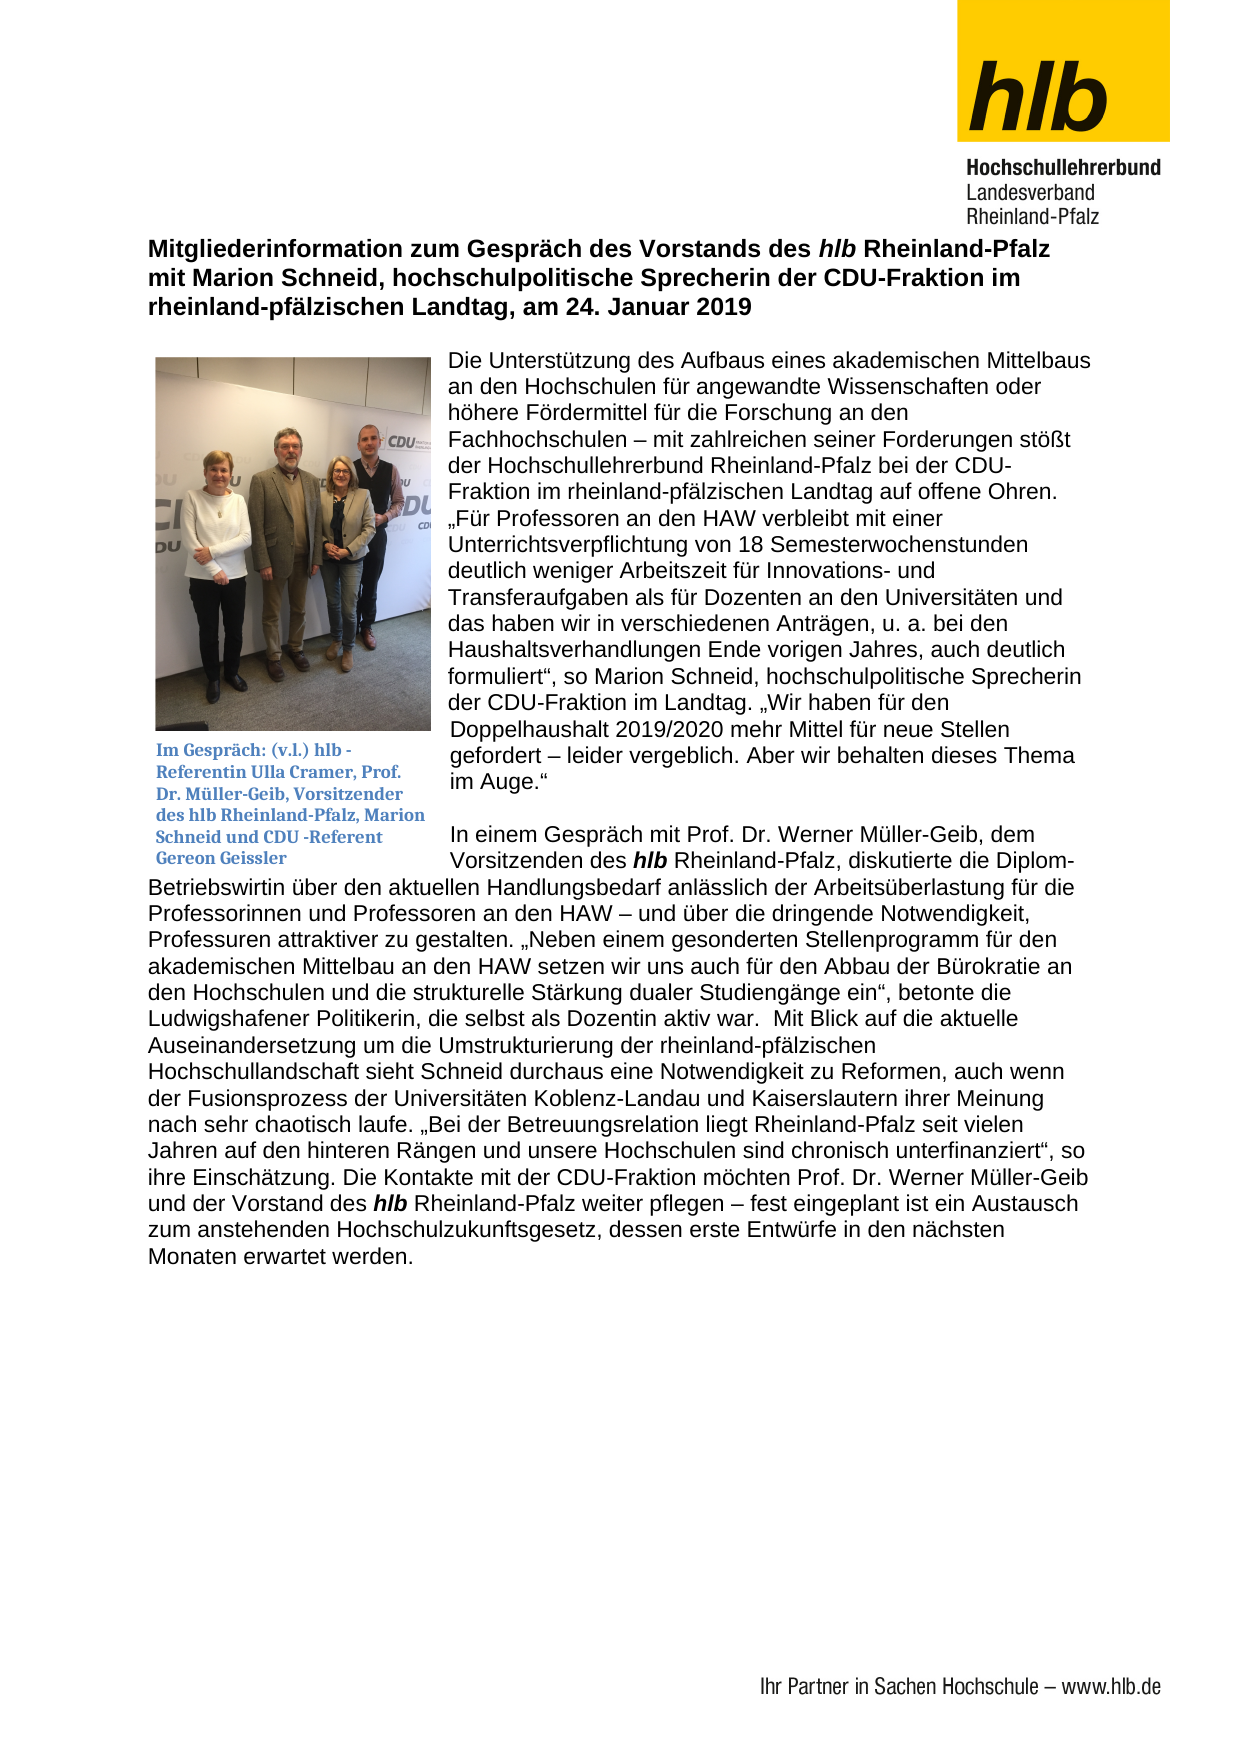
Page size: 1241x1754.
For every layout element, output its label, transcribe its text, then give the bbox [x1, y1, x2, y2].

text Die Unterstützung des Aufbaus eines akademischen Mittelbaus an den Hochschulen für angewandte Wissenschaften oder höhere Fördermittel für die Forschung an den Fachhochschulen – mit zahlreichen seiner Forderungen stößt der Hochschullehrerbund Rheinland-Pfalz bei der CDU-Fraktion im rheinland-pfälzischen Landtag auf offene Ohren. „Für Professoren an den HAW verbleibt mit einer Unterrichtsverpflichtung von 18 Semesterwochenstunden deutlich weniger Arbeitszeit für Innovations- und Transferaufgaben als für Dozenten an den Universitäten und das haben wir in verschiedenen Anträgen, u. a. bei den Haushaltsverhandlungen Ende vorigen Jahres, auch deutlich formuliert“, so Marion Schneid, hochschulpolitische Sprecherin der CDU-Fraktion im Landtag. „Wir haben für den Doppelhaushalt 2019/2020 mehr Mittel für neue Stellen gefordert – leider vergeblich. Aber wir behalten dieses Thema im Auge.“ [148, 347, 1093, 794]
picture [156, 358, 430, 731]
picture [957, 0, 1170, 234]
text Mitgliederinformation zum Gespräch des Vorstands des hlb Rheinland-Pfalz mit Marion Schneid, hochschulpolitische Sprecherin der CDU-Fraktion im rheinland-pfälzischen Landtag, am 24. Januar 2019 [148, 148, 1093, 320]
picture [760, 1675, 1161, 1695]
text In einem Gespräch mit Prof. Dr. Werner Müller-Geib, dem Vorsitzenden des hlb Rheinland-Pfalz, diskutierte die Diplom-Betriebswirtin über den aktuellen Handlungsbedarf anlässlich der Arbeitsüberlastung für die Professorinnen und Professoren an den HAW – und über die dringende Notwendigkeit, Professuren attraktiver zu gestalten. „Neben einem gesonderten Stellenprogramm für den akademischen Mittelbau an den HAW setzen wir uns auch für den Abbau der Bürokratie an den Hochschulen und die strukturelle Stärkung dualer Studiengänge ein“, betonte die Ludwigshafener Politikerin, die selbst als Dozentin aktiv war. Mit Blick auf die aktuelle Auseinandersetzung um die Umstrukturierung der rheinland-pfälzischen Hochschullandschaft sieht Schneid durchaus eine Notwendigkeit zu Reformen, auch wenn der Fusionsprozess der Universitäten Koblenz-Landau und Kaiserslautern ihrer Meinung nach sehr chaotisch laufe. „Bei der Betreuungsrelation liegt Rheinland-Pfalz seit vielen Jahren auf den hinteren Rängen und unsere Hochschulen sind chronisch unterfinanziert“, so ihre Einschätzung. Die Kontakte mit der CDU-Fraktion möchten Prof. Dr. Werner Müller-Geib und der Vorstand des hlb Rheinland-Pfalz weiter pflegen – fest eingeplant ist ein Austausch zum anstehenden Hochschulzukunftsgesetz, dessen erste Entwürfe in den nächsten Monaten erwartet werden. [148, 821, 1093, 1269]
